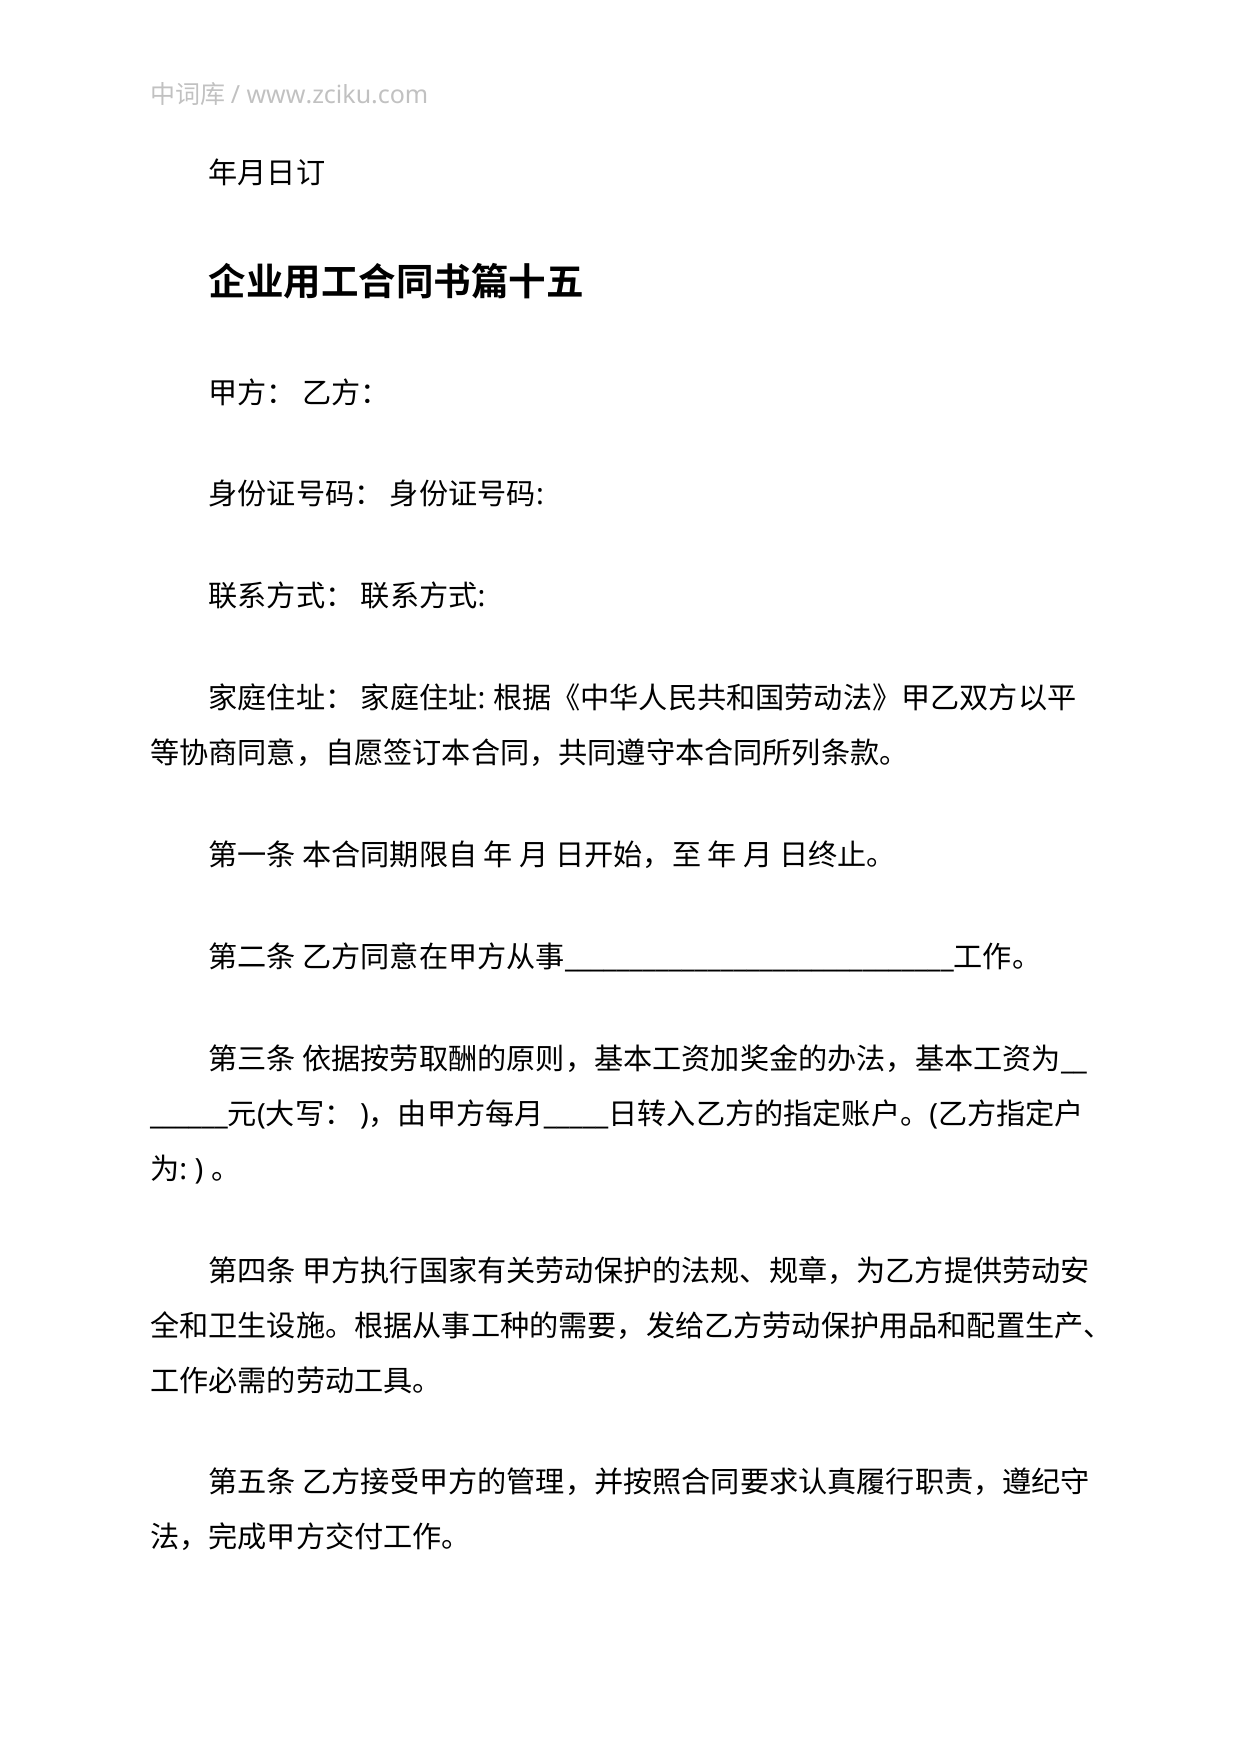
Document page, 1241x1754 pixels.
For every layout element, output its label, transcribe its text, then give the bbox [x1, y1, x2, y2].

text 企业用工合同书篇十五 [150, 252, 1090, 306]
text 第五条 乙方接受甲方的管理，并按照合同要求认真履行职责，遵纪守法，完成甲方交付工作。 [150, 1459, 1090, 1556]
text 第三条 依据按劳取酬的原则，基本工资加奖金的办法，基本工资为________元(大写： )，由甲方每月_____日转入乙方的指定账户。(乙方指定户为: ) 。 [150, 1035, 1090, 1188]
text 第四条 甲方执行国家有关劳动保护的法规、规章，为乙方提供劳动安全和卫生设施。根据从事工种的需要，发给乙方劳动保护用品和配置生产、工作必需的劳动工具。 [150, 1247, 1090, 1399]
text 甲方： 乙方： [150, 369, 1090, 411]
text 身份证号码： 身份证号码: [150, 471, 1090, 513]
text 第二条 乙方同意在甲方从事______________________________工作。 [150, 933, 1090, 976]
text 家庭住址： 家庭住址: 根据《中华人民共和国劳动法》甲乙双方以平等协商同意，自愿签订本合同，共同遵守本合同所列条款。 [150, 675, 1090, 772]
text 联系方式： 联系方式: [150, 573, 1090, 615]
text 第一条 本合同期限自 年 月 日开始，至 年 月 日终止。 [150, 832, 1090, 874]
text 年月日订 [150, 150, 1090, 192]
